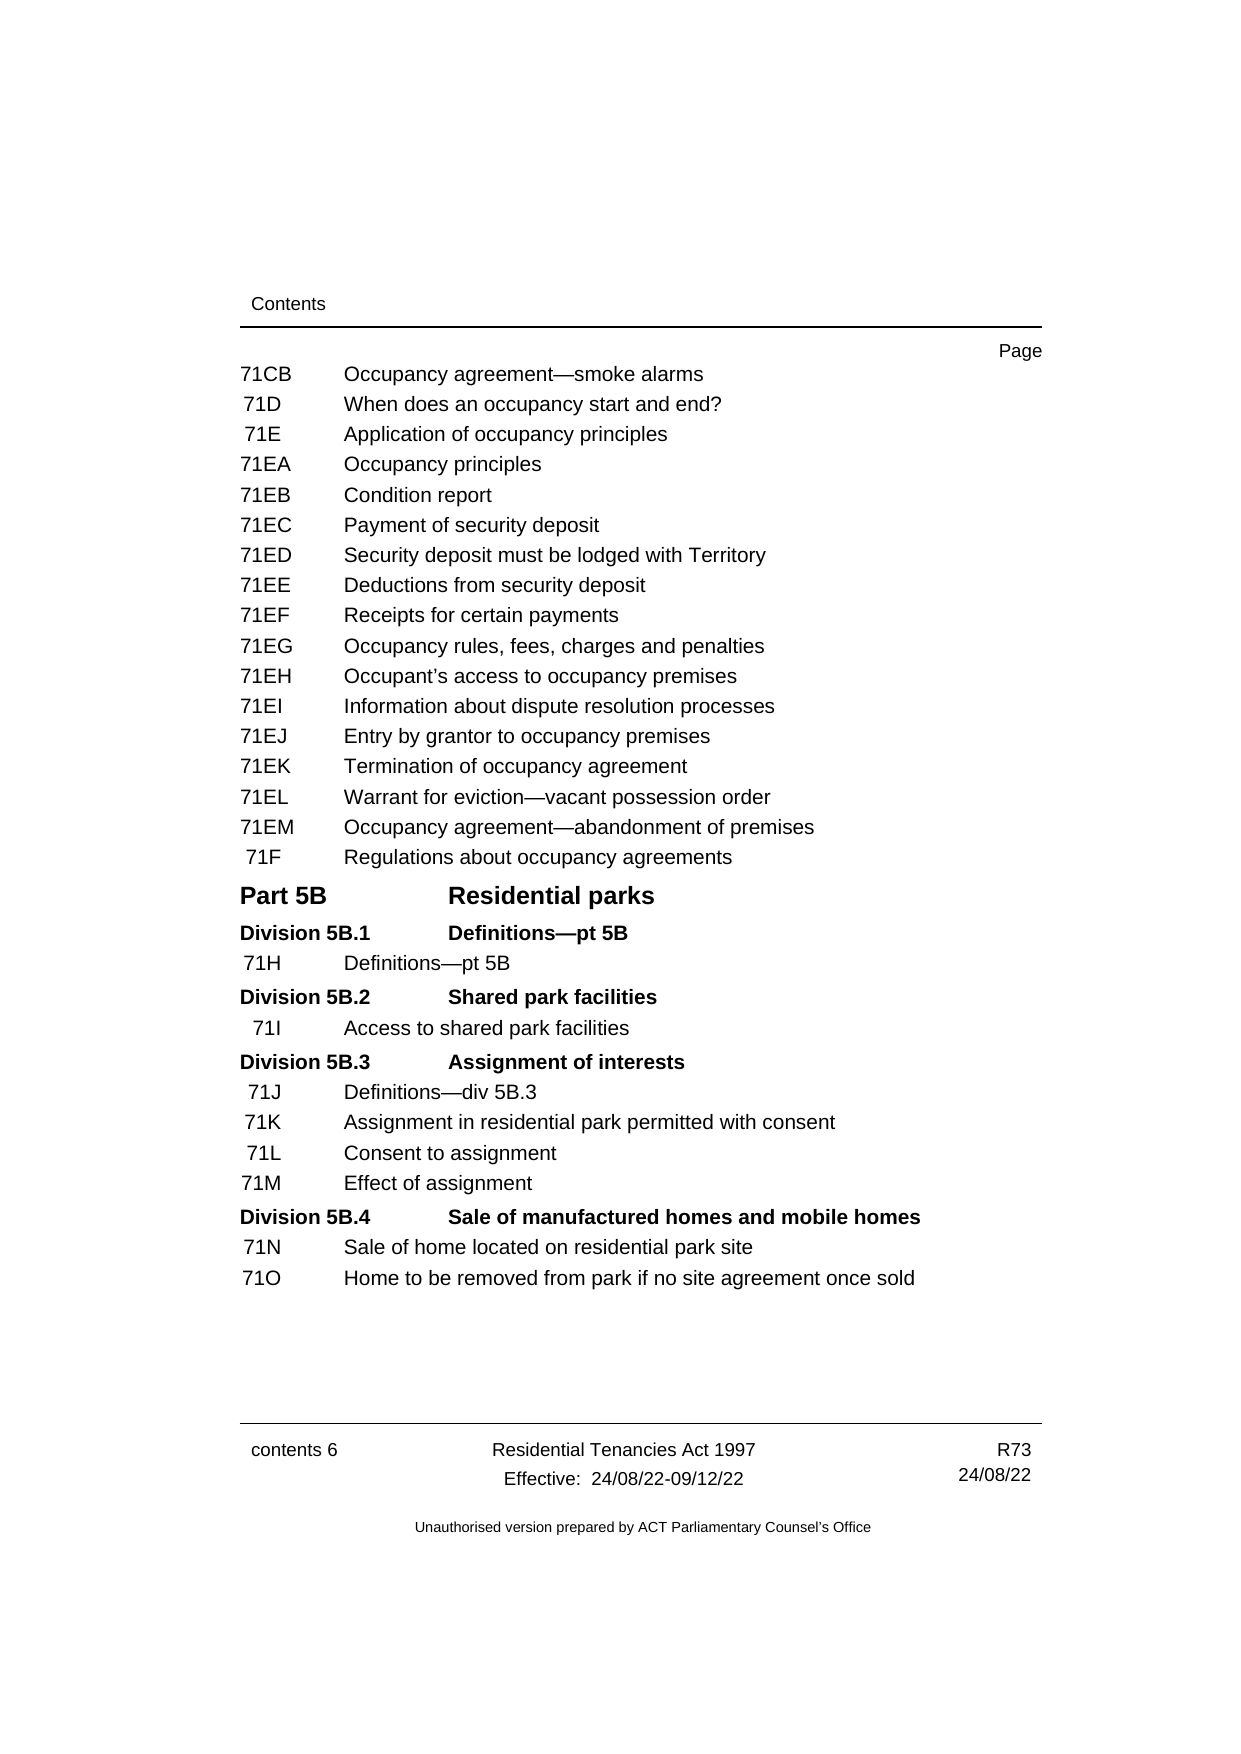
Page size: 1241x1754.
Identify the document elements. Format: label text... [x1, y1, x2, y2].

text 71EL Warrant for eviction—vacant possession order 105 [239, 784, 996, 808]
text 71EJ Entry by grantor to occupancy premises 102 [239, 724, 996, 748]
text Part 5B Residential parks 107 [239, 881, 996, 910]
text 71EI Information about dispute resolution processes 102 [239, 694, 996, 718]
text 71I Access to shared park facilities 107 [239, 1015, 996, 1039]
text 71D When does an occupancy start and end? 92 [239, 392, 996, 416]
text 71O Home to be removed from park if no site agreement once sold 110 [239, 1265, 996, 1289]
text Division 5B.4 Sale of manufactured homes and mobile homes 109 [239, 1205, 996, 1229]
text 71EH Occupant’s access to occupancy premises 101 [239, 664, 996, 688]
text 71E Application of occupancy principles 93 [239, 422, 996, 446]
text 71L Consent to assignment 108 [239, 1140, 996, 1164]
text 71EG Occupancy rules, fees, charges and penalties 100 [239, 633, 996, 657]
text 71EE Deductions from security deposit 99 [239, 573, 996, 597]
text 71H Definitions—pt 5B 107 [239, 951, 996, 975]
text Division 5B.2 Shared park facilities 107 [239, 985, 996, 1009]
text 71J Definitions—div 5B.3 108 [239, 1080, 996, 1104]
text Division 5B.3 Assignment of interests 108 [239, 1050, 996, 1074]
text 71M Effect of assignment 109 [239, 1171, 996, 1194]
text Division 5B.1 Definitions—pt 5B 107 [239, 921, 996, 944]
text 71EA Occupancy principles 93 [239, 452, 996, 476]
text 71EC Payment of security deposit 96 [239, 513, 996, 537]
text 71EK Termination of occupancy agreement 104 [239, 754, 996, 778]
text 71K Assignment in residential park permitted with consent 108 [239, 1110, 996, 1134]
text 71EM Occupancy agreement—abandonment of premises 106 [239, 815, 996, 839]
text 71N Sale of home located on residential park site 109 [239, 1235, 996, 1259]
text 71ED Security deposit must be lodged with Territory 98 [239, 543, 996, 567]
text 71F Regulations about occupancy agreements 106 [239, 845, 996, 869]
text 71CB Occupancy agreement—smoke alarms 91 [239, 362, 996, 386]
text 71EB Condition report 96 [239, 482, 996, 506]
text 71EF Receipts for certain payments 99 [239, 603, 996, 627]
